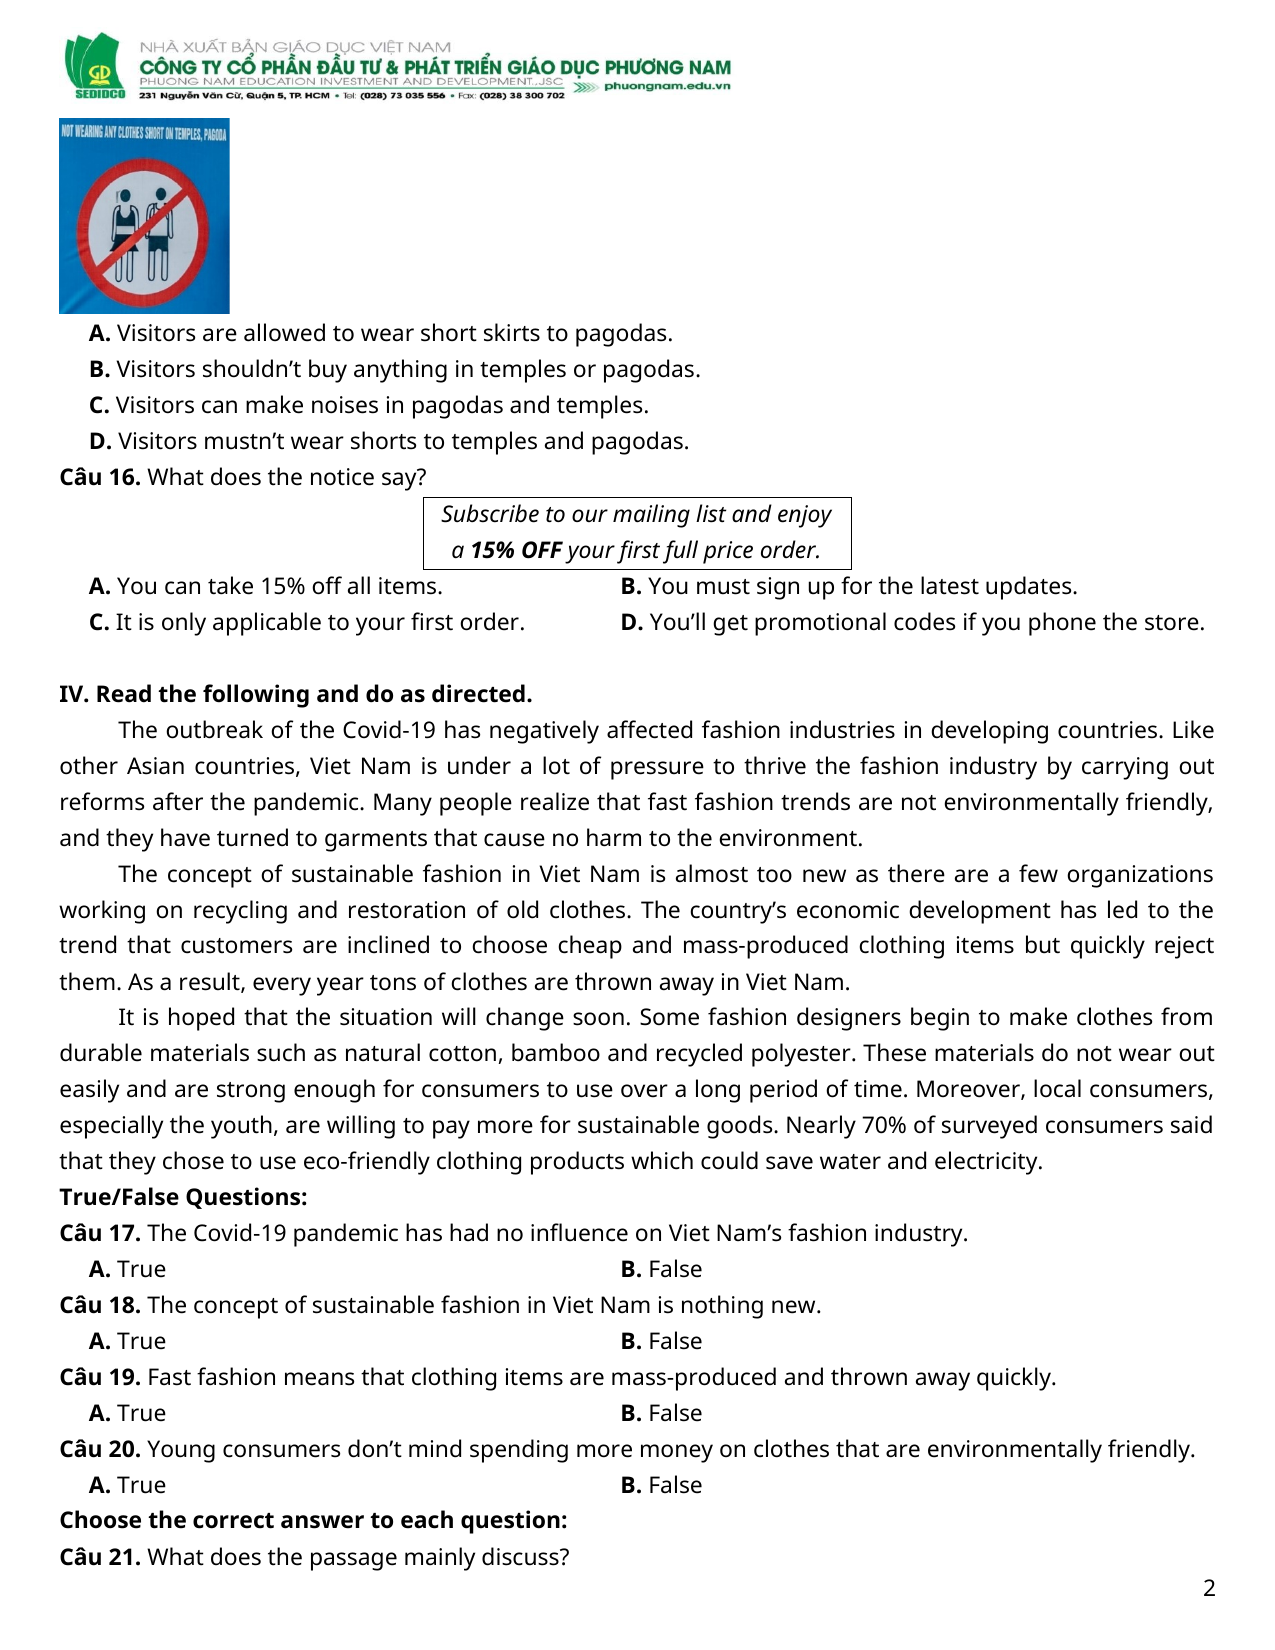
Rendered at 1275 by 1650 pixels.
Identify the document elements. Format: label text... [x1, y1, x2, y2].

text D. Visitors mustn’t wear shorts to temples and pagodas. [59, 425, 1216, 456]
picture [59, 27, 737, 104]
text True/False Questions: [59, 1181, 1216, 1212]
text C. Visitors can make noises in pagodas and temples. [59, 389, 1216, 420]
text A. True B. False [59, 1325, 1216, 1356]
text IV. Read the following and do as directed. [59, 678, 1216, 709]
table_header Subscribe to our mailing list and enjoy a 15% OFF your first full price order. [424, 498, 851, 569]
text B. Visitors shouldn’t buy anything in temples or pagodas. [59, 353, 1216, 384]
text Câu 20. Young consumers don’t mind spending more money on clothes that are environmentally friendly. [59, 1433, 1216, 1464]
text Câu 21. What does the passage mainly discuss? [59, 1540, 1216, 1572]
text The concept of sustainable fashion in Viet Nam is almost too new as there are a few organizations working on recycling and restoration of old clothes. The country’s economic development has led to the trend that customers are inclined to choose cheap and mass-produced clothing items but quickly reject them. As a result, every year tons of clothes are thrown away in Viet Nam. [59, 858, 1216, 997]
text A. True B. False [59, 1253, 1216, 1284]
text Câu 17. The Covid-19 pandemic has had no influence on Viet Nam’s fashion industry. [59, 1217, 1216, 1248]
text Câu 18. The concept of sustainable fashion in Viet Nam is nothing new. [59, 1289, 1216, 1320]
text Câu 16. What does the notice say? [59, 461, 1216, 492]
text It is hoped that the situation will change soon. Some fashion designers begin to make clothes from durable materials such as natural cotton, bamboo and recycled polyester. These materials do not wear out easily and are strong enough for consumers to use over a long period of time. Moreover, local consumers, especially the youth, are willing to pay more for sustainable goods. Nearly 70% of surveyed consumers said that they chose to use eco-friendly clothing products which could save water and electricity. [59, 1001, 1216, 1176]
text A. Visitors are allowed to wear short skirts to pagodas. [59, 317, 1216, 348]
text The outbreak of the Covid-19 has negatively affected fashion industries in developing countries. Like other Asian countries, Viet Nam is under a lot of pressure to thrive the fashion industry by carrying out reforms after the pandemic. Many people realize that fast fashion trends are not environmentally friendly, and they have turned to garments that cause no harm to the environment. [59, 714, 1216, 853]
text A. You can take 15% off all items. B. You must sign up for the latest updates. [59, 570, 1216, 601]
text C. It is only applicable to your first order. D. You’ll get promotional codes if you phone the store. [59, 606, 1216, 637]
text A. True B. False [59, 1397, 1216, 1428]
text Choose the correct answer to each question: [59, 1504, 1216, 1536]
picture [59, 118, 230, 314]
text A. True B. False [59, 1468, 1216, 1500]
text Câu 19. Fast fashion means that clothing items are mass-produced and thrown away quickly. [59, 1361, 1216, 1392]
